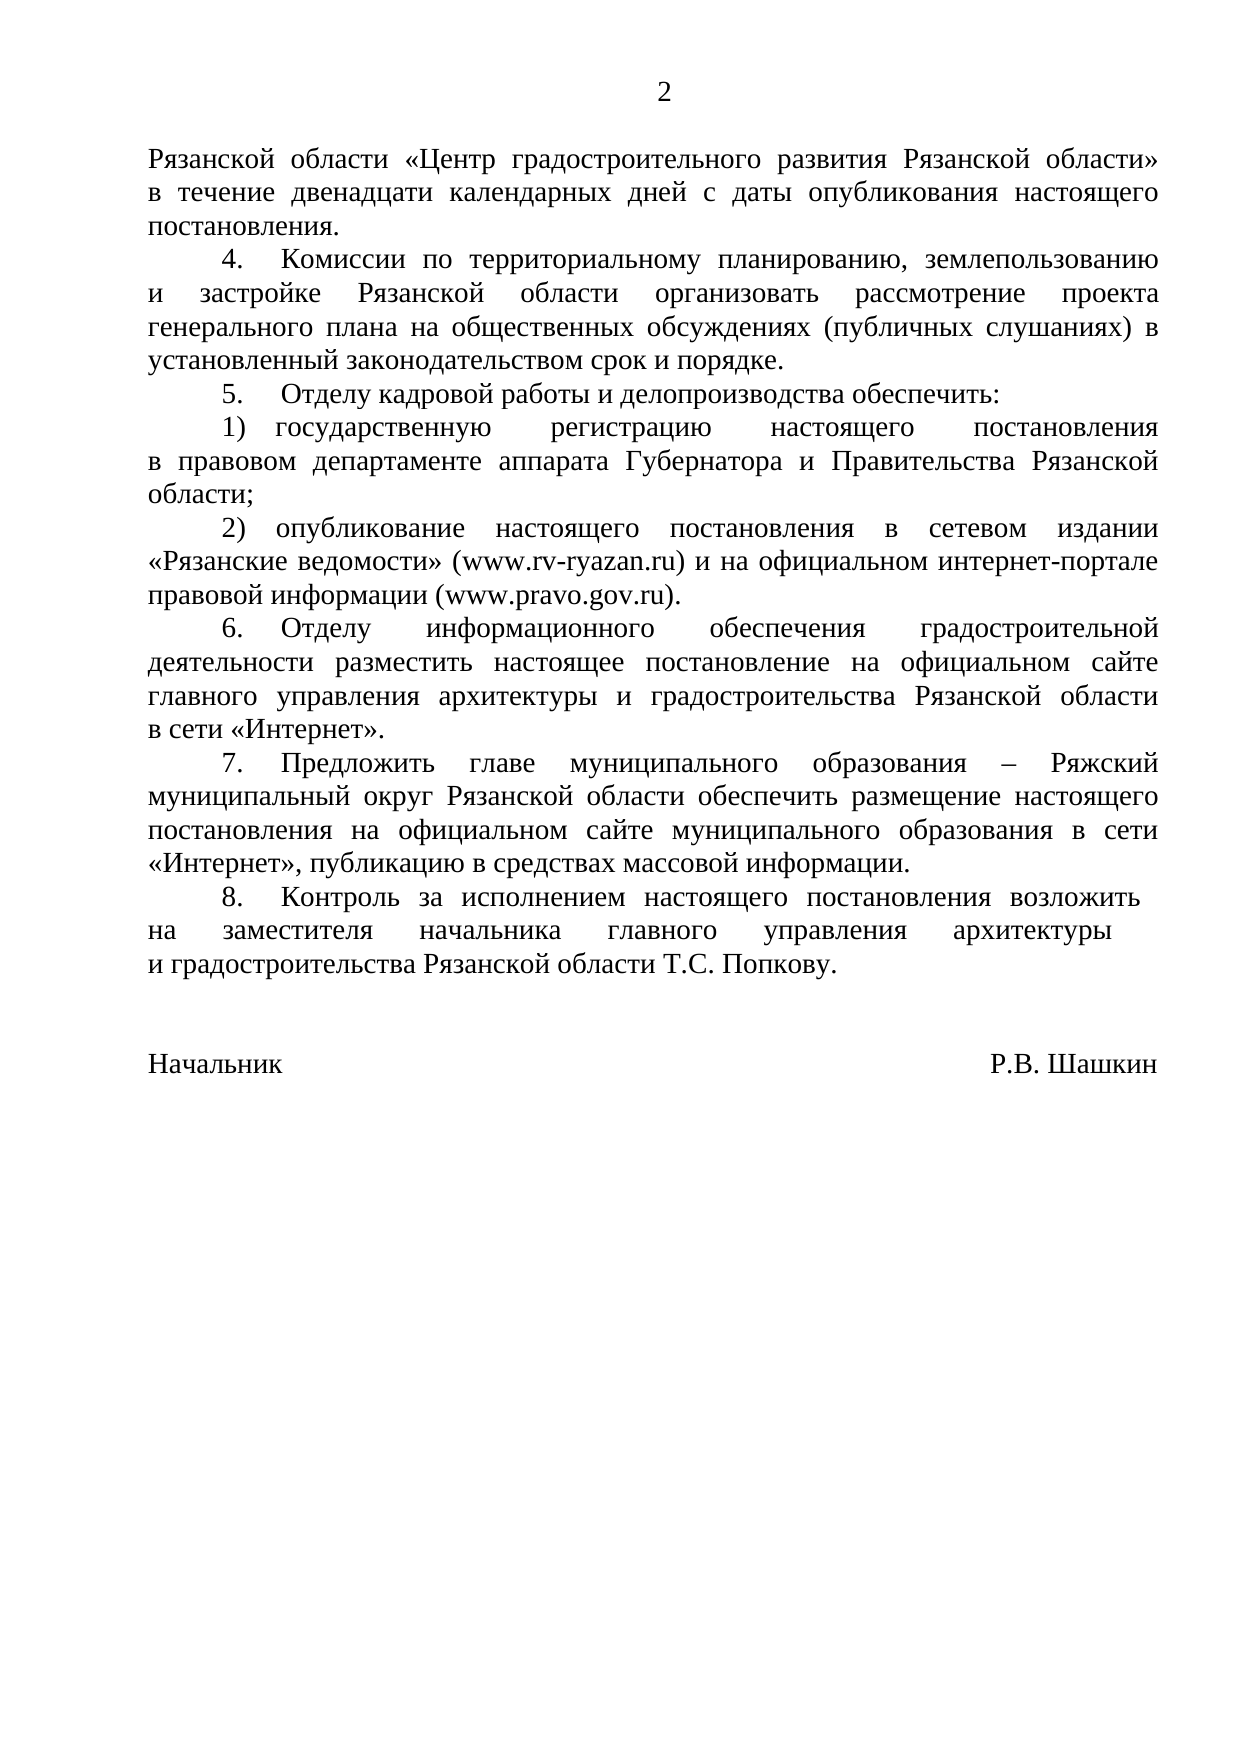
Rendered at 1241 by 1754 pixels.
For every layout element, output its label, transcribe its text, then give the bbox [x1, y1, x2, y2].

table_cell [136, 141, 1171, 1047]
table_cell Начальник Р.В. Шашкин [136, 1047, 1171, 1214]
